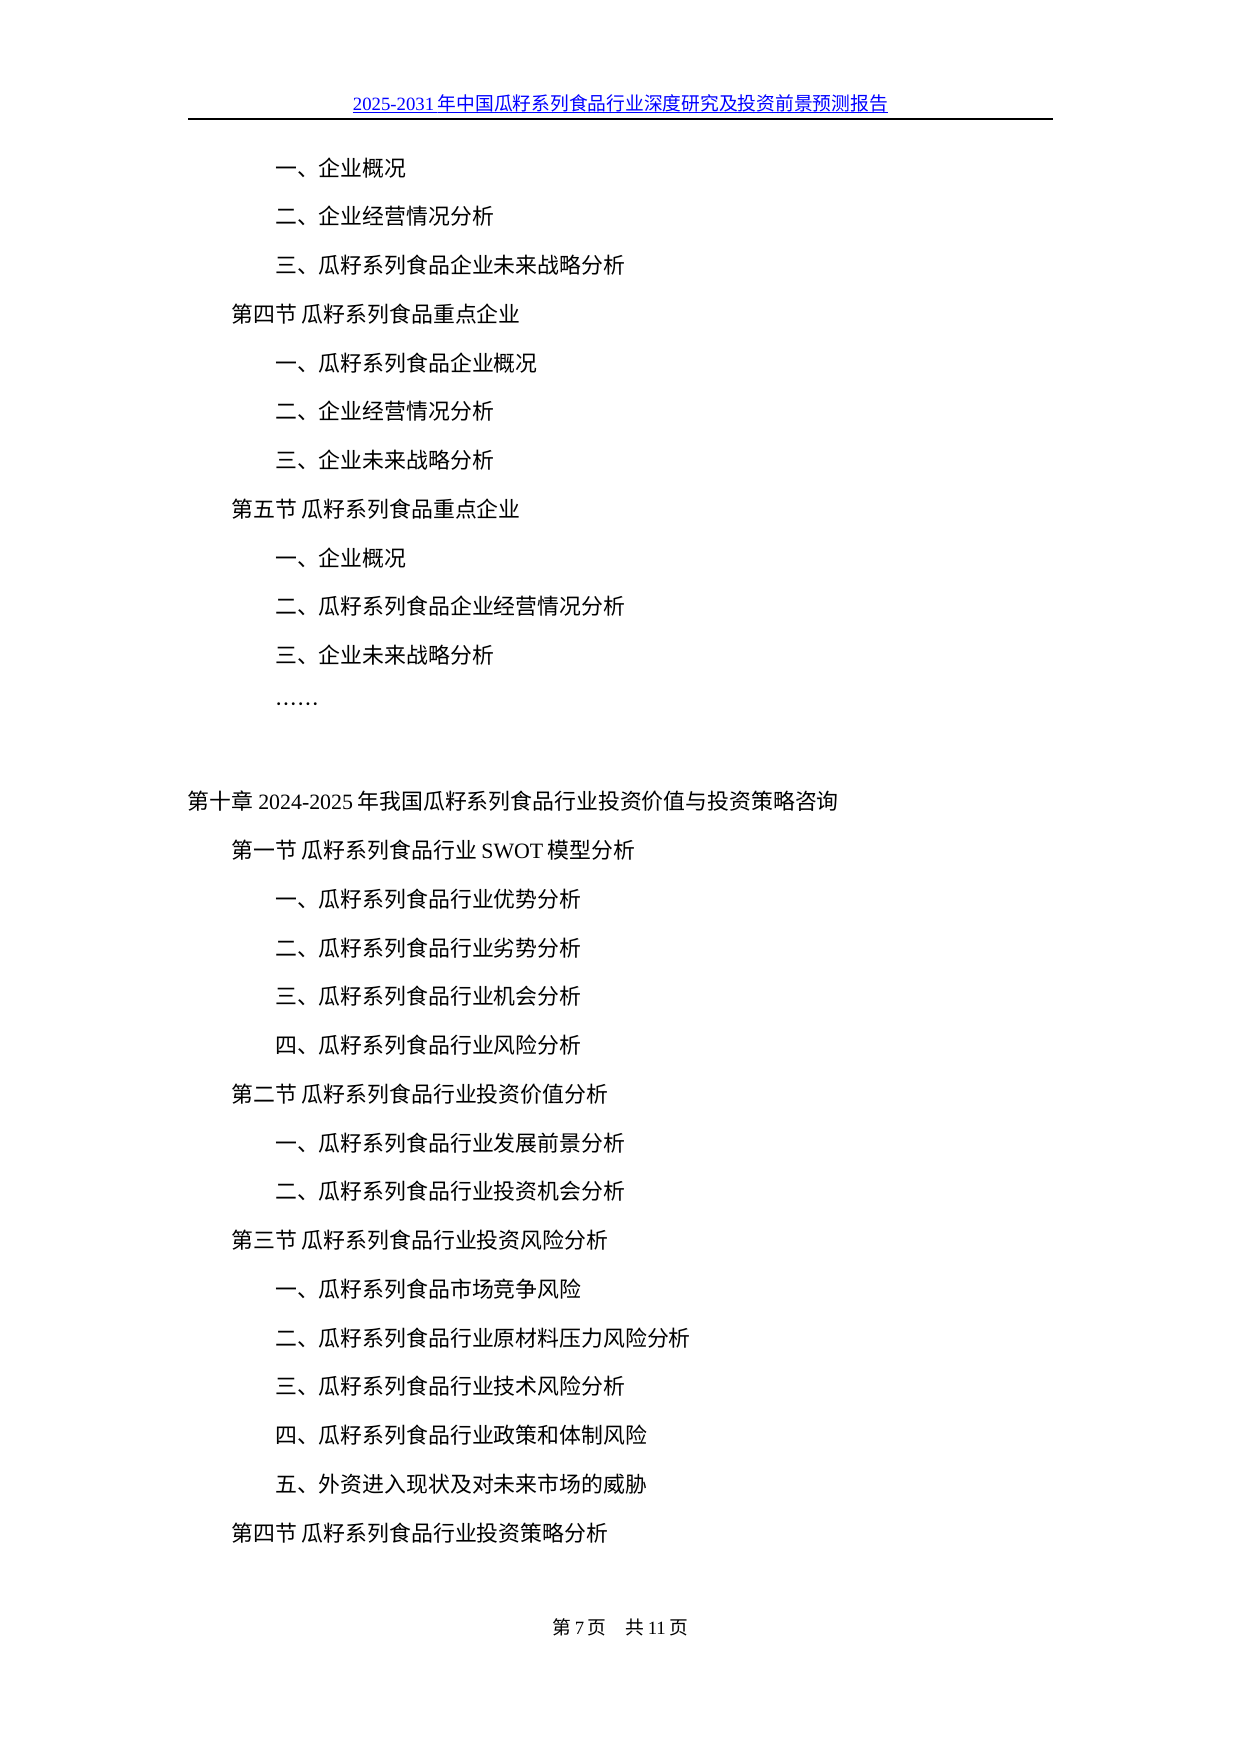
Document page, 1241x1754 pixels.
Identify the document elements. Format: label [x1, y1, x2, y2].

text [187, 150, 1053, 1548]
